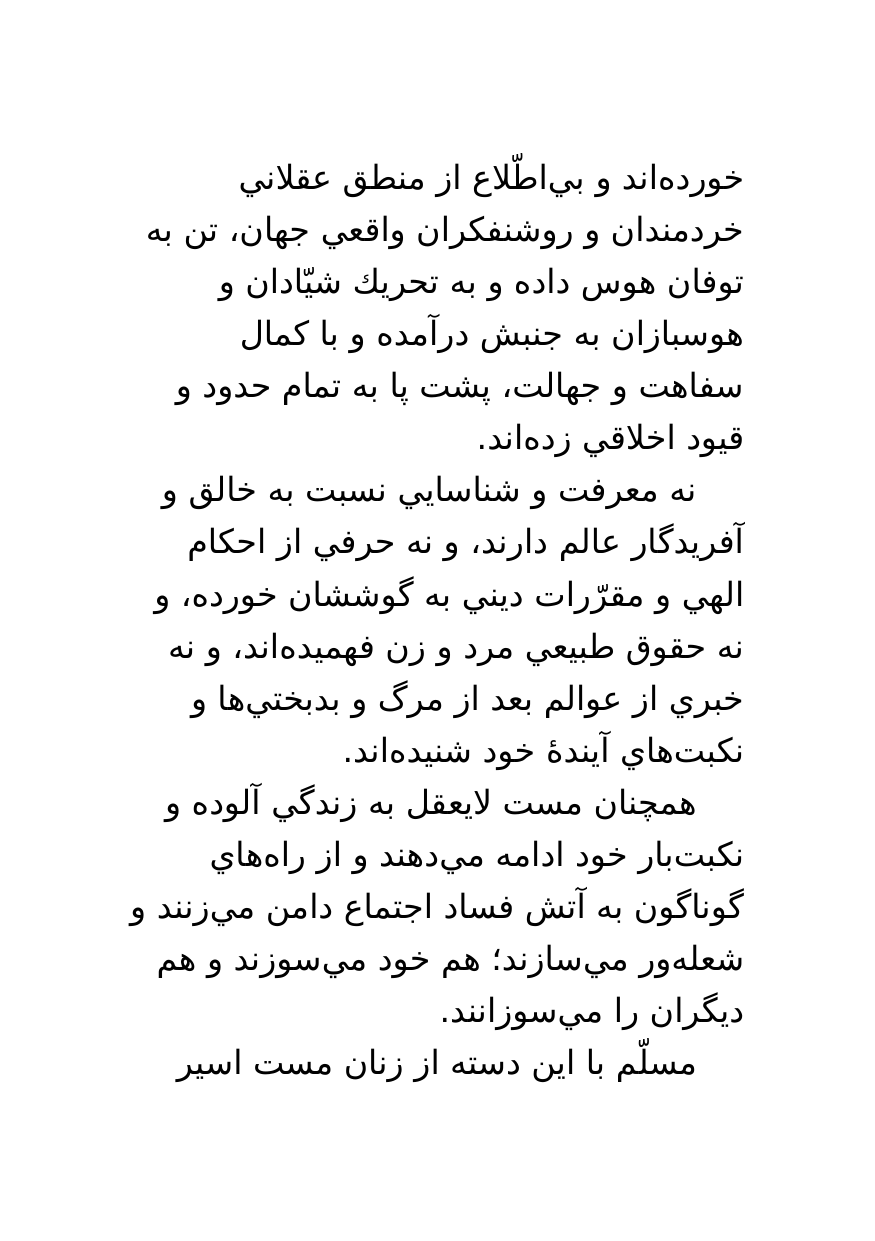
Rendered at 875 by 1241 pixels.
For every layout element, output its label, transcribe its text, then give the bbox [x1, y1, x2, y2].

text نه معرفت و شناسايي نسبت به خالق و آفريدگار عالم دارند، و نه حرفي از احكام الهي و مقرّرات ديني به گوششان خورده، و نه حقوق طبيعي مرد و زن فهميده‌اند، و نه خبري از عوالم بعد از مرگ و بدبختي‌ها و نكبت‌هاي آيندۀ خود شنيده‌اند. [130, 460, 744, 773]
text همچنان مست لايعقل به زندگي آلوده و نكبت‌بار خود ادامه مي‌دهند و از راه‌هاي گوناگون به آتش فساد اجتماع دامن مي‌زنند و شعله‌ور مي‌سازند؛ هم خود مي‌سوزند و هم ديگران را مي‌سوزانند. [130, 773, 744, 1033]
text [130, 148, 744, 460]
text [130, 1033, 744, 1085]
